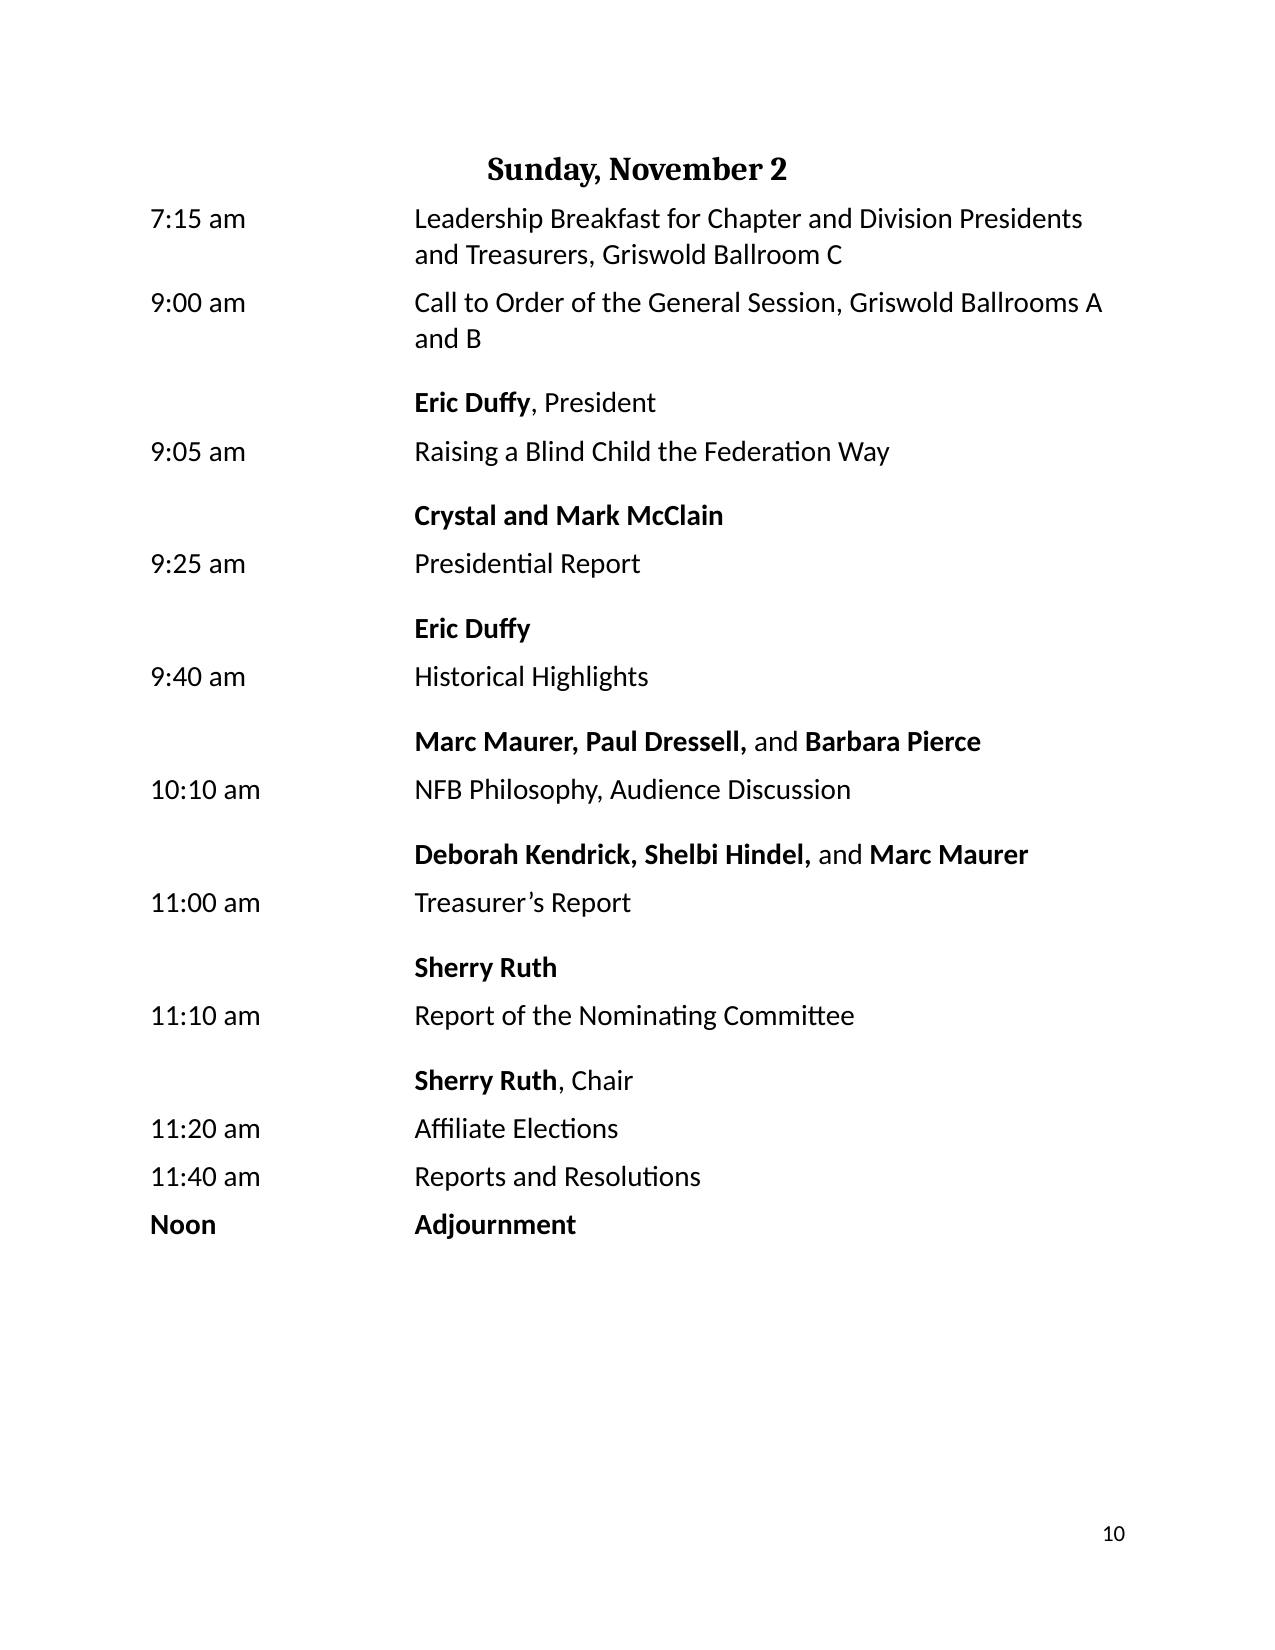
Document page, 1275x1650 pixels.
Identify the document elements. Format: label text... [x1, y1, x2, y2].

table_cell 9:40 am [139, 659, 403, 771]
table_cell Reports and Resolutions [403, 1158, 1144, 1206]
table_cell 11:00 am [139, 884, 403, 997]
table_header 7:15 am [139, 200, 403, 284]
table_cell Raising a Blind Child the Federation Way Crystal and Mark McClain [403, 433, 1144, 546]
table_cell Historical Highlights Marc Maurer, Paul Dressell, and Barbara Pierce [403, 659, 1144, 771]
table_cell 11:40 am [139, 1158, 403, 1206]
table_cell Treasurer’s Report Sherry Ruth [403, 884, 1144, 997]
table_cell 9:05 am [139, 433, 403, 546]
table_cell 9:00 am [139, 284, 403, 433]
subtitle Sunday, November 2 [150, 150, 1125, 188]
table_cell 9:25 am [139, 546, 403, 658]
table_cell Adjournment [403, 1206, 1144, 1254]
table_cell 11:10 am [139, 997, 403, 1110]
table_cell Report of the Nominating Committee Sherry Ruth, Chair [403, 997, 1144, 1110]
table_cell Noon [139, 1206, 403, 1254]
table_cell Affiliate Elections [403, 1110, 1144, 1158]
table_cell Presidential Report Eric Duffy [403, 546, 1144, 658]
table_header Leadership Breakfast for Chapter and Division Presidents and Treasurers, Griswold Ballroom C [403, 200, 1144, 284]
table_cell NFB Philosophy, Audience Discussion Deborah Kendrick, Shelbi Hindel, and Marc Maurer [403, 771, 1144, 884]
table_cell 11:20 am [139, 1110, 403, 1158]
table_cell Call to Order of the General Session, Griswold Ballrooms A and B Eric Duffy, President [403, 284, 1144, 433]
table_cell 10:10 am [139, 771, 403, 884]
